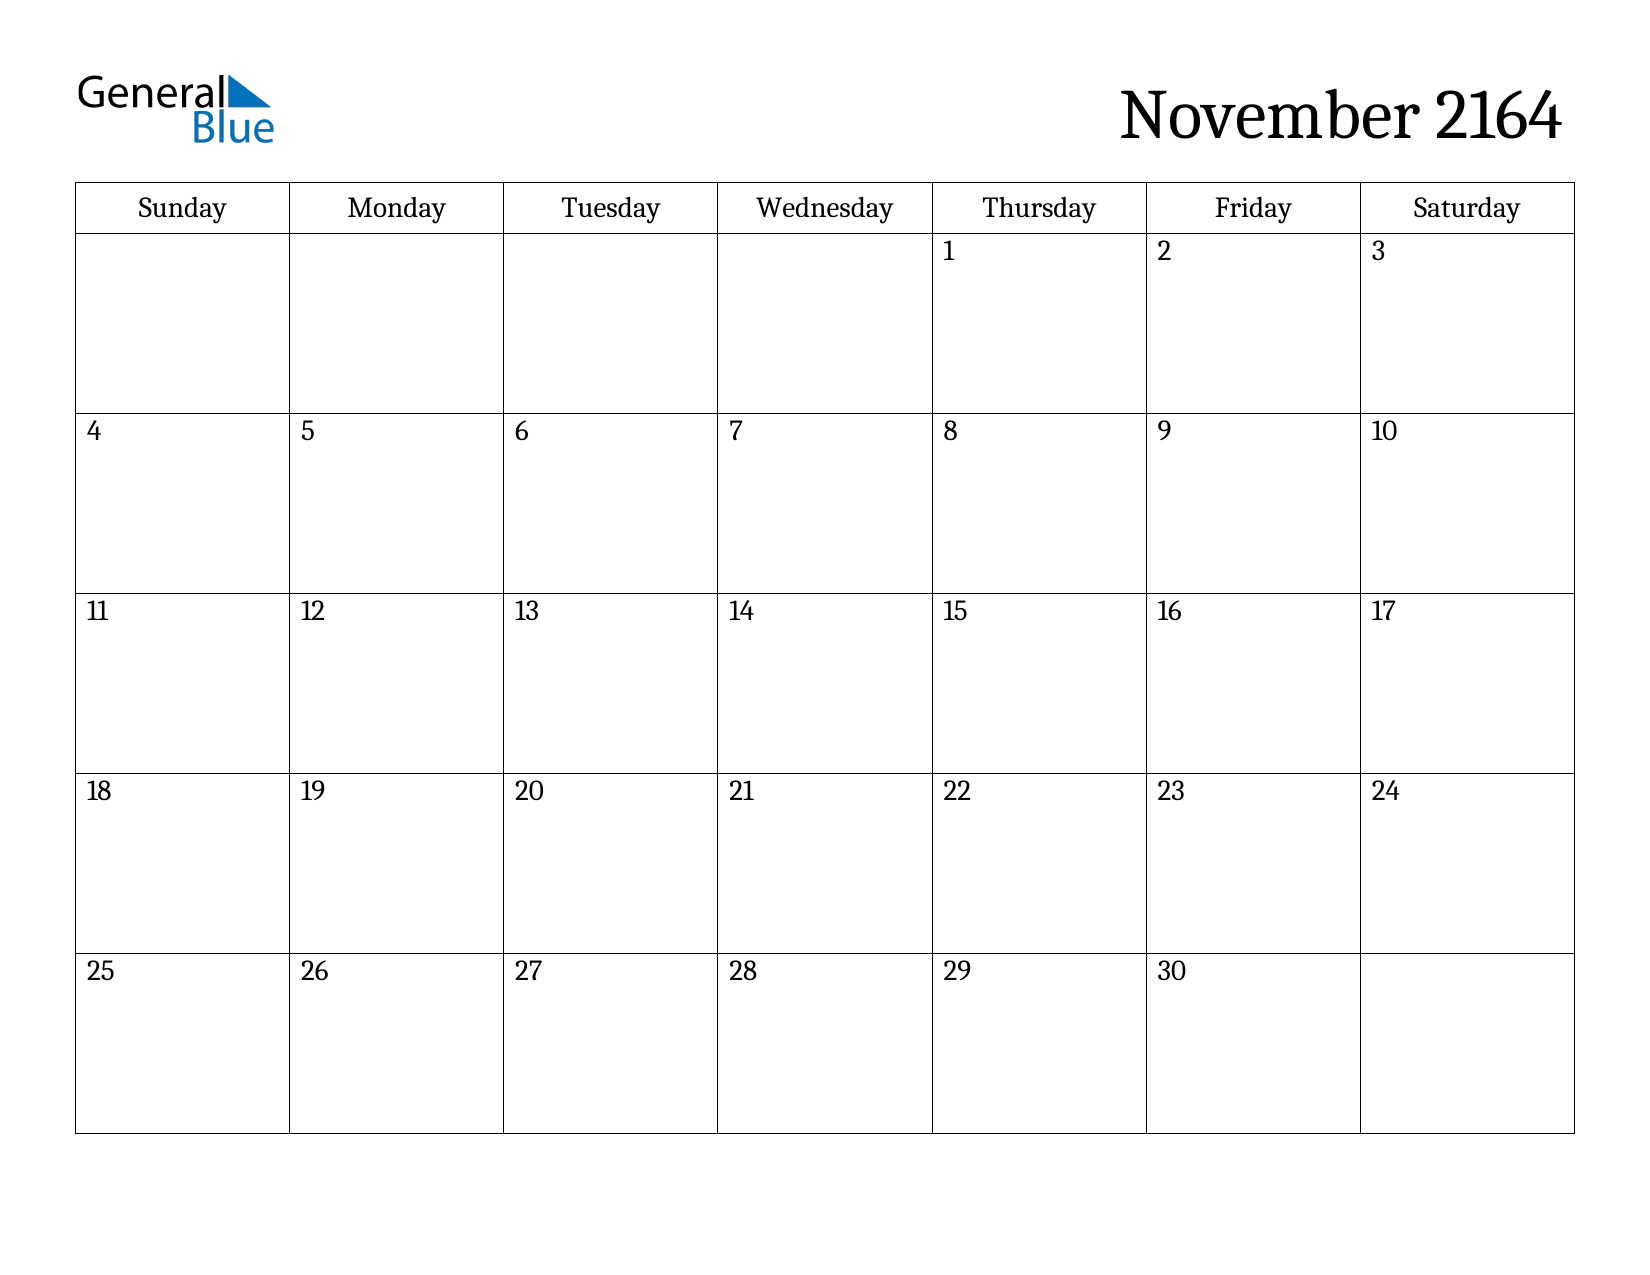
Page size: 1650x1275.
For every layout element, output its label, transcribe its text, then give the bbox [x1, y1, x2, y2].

table_cell [76, 448, 289, 593]
table_cell [290, 627, 503, 773]
table_cell [76, 988, 289, 1133]
table_cell [1361, 267, 1574, 413]
table_cell Tuesday [504, 183, 717, 233]
table_cell 1 [933, 234, 1146, 267]
table_cell 15 [933, 594, 1146, 627]
table_cell [718, 448, 932, 593]
table_cell [933, 267, 1146, 413]
table_cell 14 [718, 594, 932, 627]
table_cell 27 [504, 954, 717, 987]
table_cell 29 [933, 954, 1146, 987]
table_cell 3 [1361, 234, 1574, 267]
table_cell [290, 267, 503, 413]
table_cell 12 [290, 594, 503, 627]
table_cell [504, 627, 717, 773]
table_cell [933, 988, 1146, 1133]
table_cell 17 [1361, 594, 1574, 627]
table_cell 28 [718, 954, 932, 987]
table_cell [1361, 954, 1574, 987]
table_cell [1147, 267, 1360, 413]
table_cell [1361, 627, 1574, 773]
table_cell [290, 988, 503, 1133]
table_cell 7 [718, 414, 932, 447]
table_cell Wednesday [718, 183, 932, 233]
table_cell 2 [1147, 234, 1360, 267]
table_cell [76, 234, 289, 267]
table_cell [1147, 627, 1360, 773]
table_cell [933, 627, 1146, 773]
table_cell [718, 808, 932, 953]
table_cell 24 [1361, 774, 1574, 807]
table_cell [1147, 808, 1360, 953]
table_cell Thursday [933, 183, 1146, 233]
table_cell 30 [1147, 954, 1360, 987]
table_cell 21 [718, 774, 932, 807]
table_cell 25 [76, 954, 289, 987]
table_cell [718, 627, 932, 773]
table_cell [290, 234, 503, 267]
picture [78, 75, 274, 143]
table_cell 18 [76, 774, 289, 807]
table_cell [504, 988, 717, 1133]
table_cell [1361, 988, 1574, 1133]
table_cell 11 [76, 594, 289, 627]
table_cell [1147, 448, 1360, 593]
table_cell [1147, 988, 1360, 1133]
table_cell 22 [933, 774, 1146, 807]
table_cell 13 [504, 594, 717, 627]
table_cell [504, 448, 717, 593]
table_cell [933, 448, 1146, 593]
table_cell Saturday [1361, 183, 1574, 233]
table_cell 16 [1147, 594, 1360, 627]
table_cell 26 [290, 954, 503, 987]
table_cell Sunday [76, 183, 289, 233]
table_cell 9 [1147, 414, 1360, 447]
table_cell [76, 267, 289, 413]
table_cell [504, 808, 717, 953]
table_cell 4 [76, 414, 289, 447]
table_cell [290, 808, 503, 953]
table_cell [504, 234, 717, 267]
table_cell [290, 448, 503, 593]
table_cell 19 [290, 774, 503, 807]
table_cell 23 [1147, 774, 1360, 807]
table_cell [76, 808, 289, 953]
table_cell [718, 234, 932, 267]
table_cell 6 [504, 414, 717, 447]
table_cell [718, 267, 932, 413]
table_cell Friday [1147, 183, 1360, 233]
table_cell 5 [290, 414, 503, 447]
table_cell 8 [933, 414, 1146, 447]
table_cell [76, 627, 289, 773]
table_cell [504, 267, 717, 413]
table_header November 2164 [504, 75, 1574, 182]
table_cell [1361, 808, 1574, 953]
table_cell Monday [290, 183, 503, 233]
table_cell [933, 808, 1146, 953]
table_header [76, 75, 503, 182]
table_cell 20 [504, 774, 717, 807]
table_cell 10 [1361, 414, 1574, 447]
table_cell [1361, 448, 1574, 593]
table_cell [718, 988, 932, 1133]
